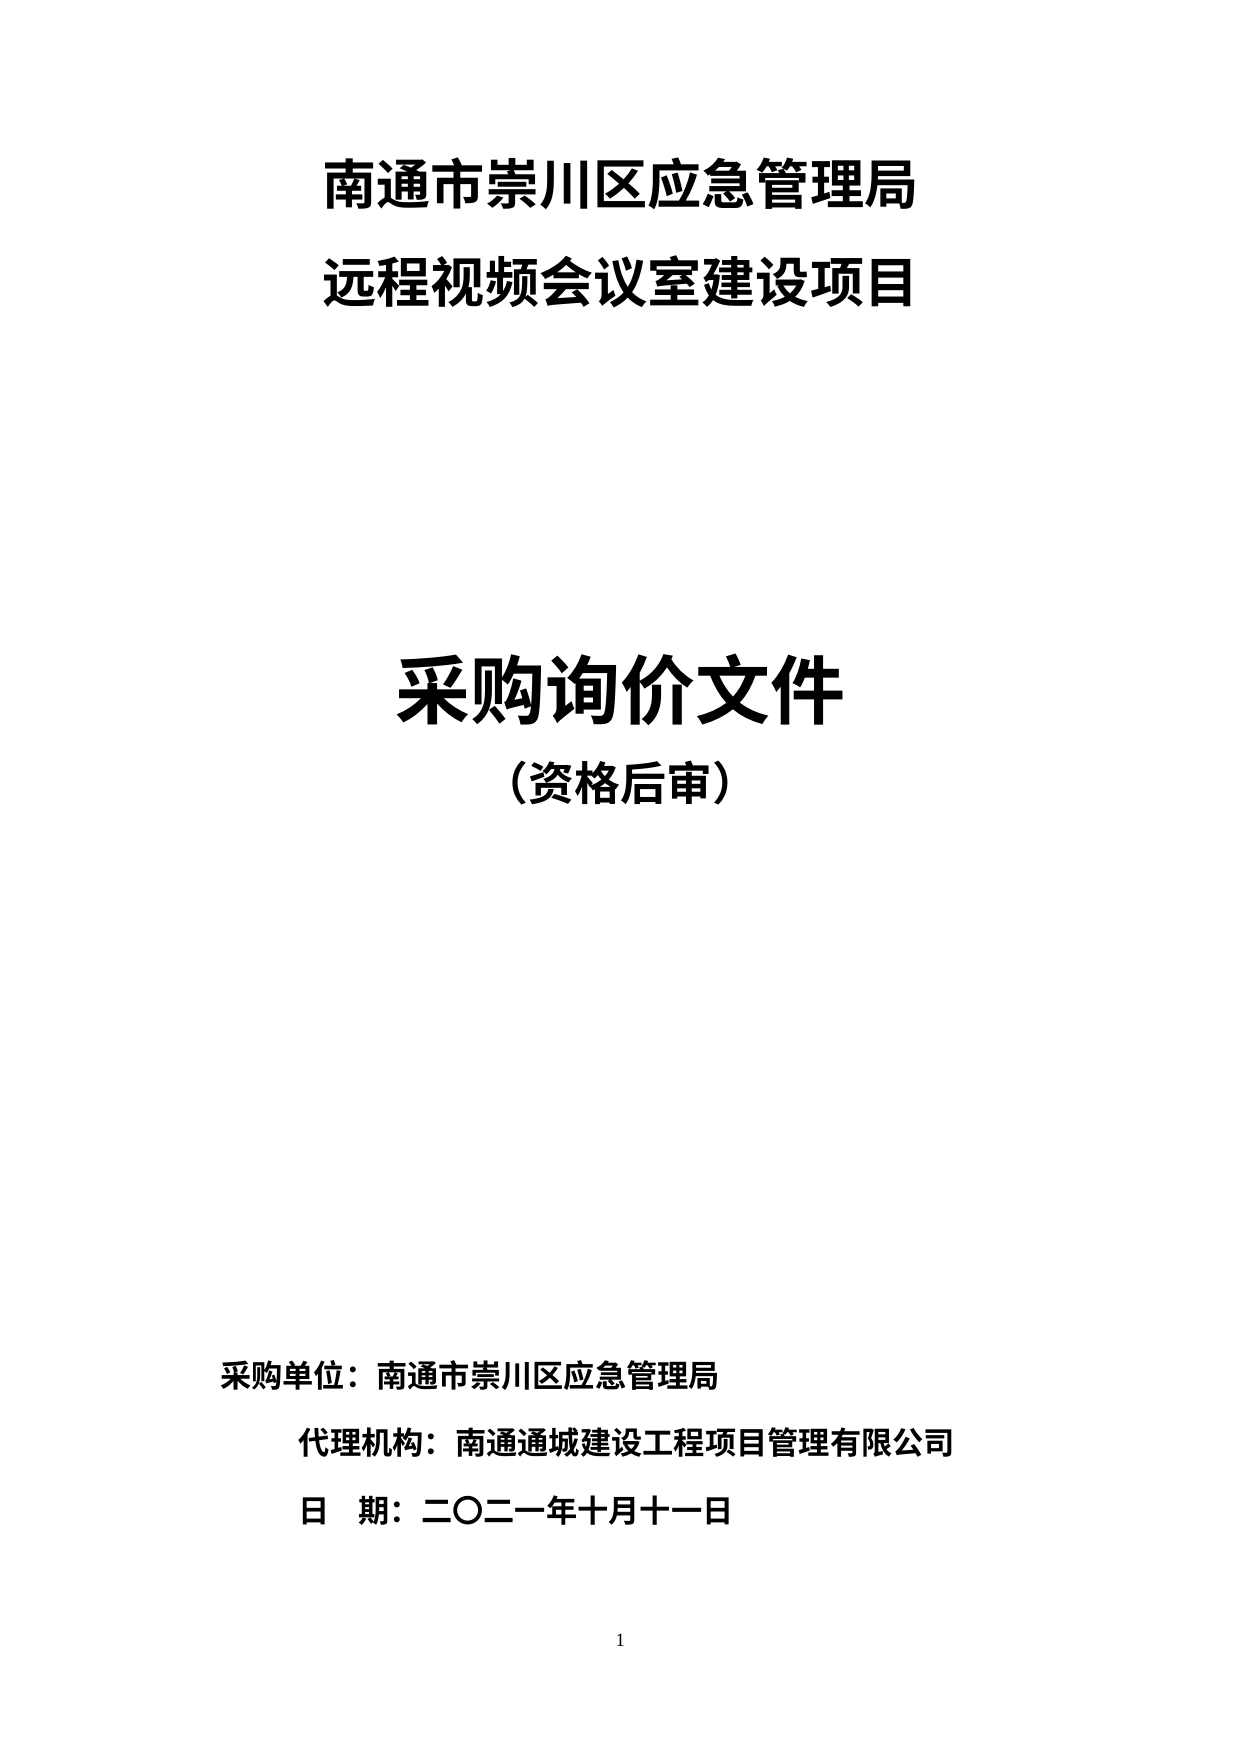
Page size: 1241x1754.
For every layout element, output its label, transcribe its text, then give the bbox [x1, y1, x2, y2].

text 日 期：二〇二一年十月十一日 [142, 1486, 1098, 1532]
text 南通市崇川区应急管理局 [142, 142, 1098, 220]
text 代理机构：南通通城建设工程项目管理有限公司 [142, 1418, 1098, 1464]
text （资格后审） [142, 748, 1098, 814]
text 采购单位：南通市崇川区应急管理局 [142, 1351, 1098, 1396]
text 远程视频会议室建设项目 [142, 240, 1098, 318]
text 采购询价文件 [142, 602, 1098, 748]
